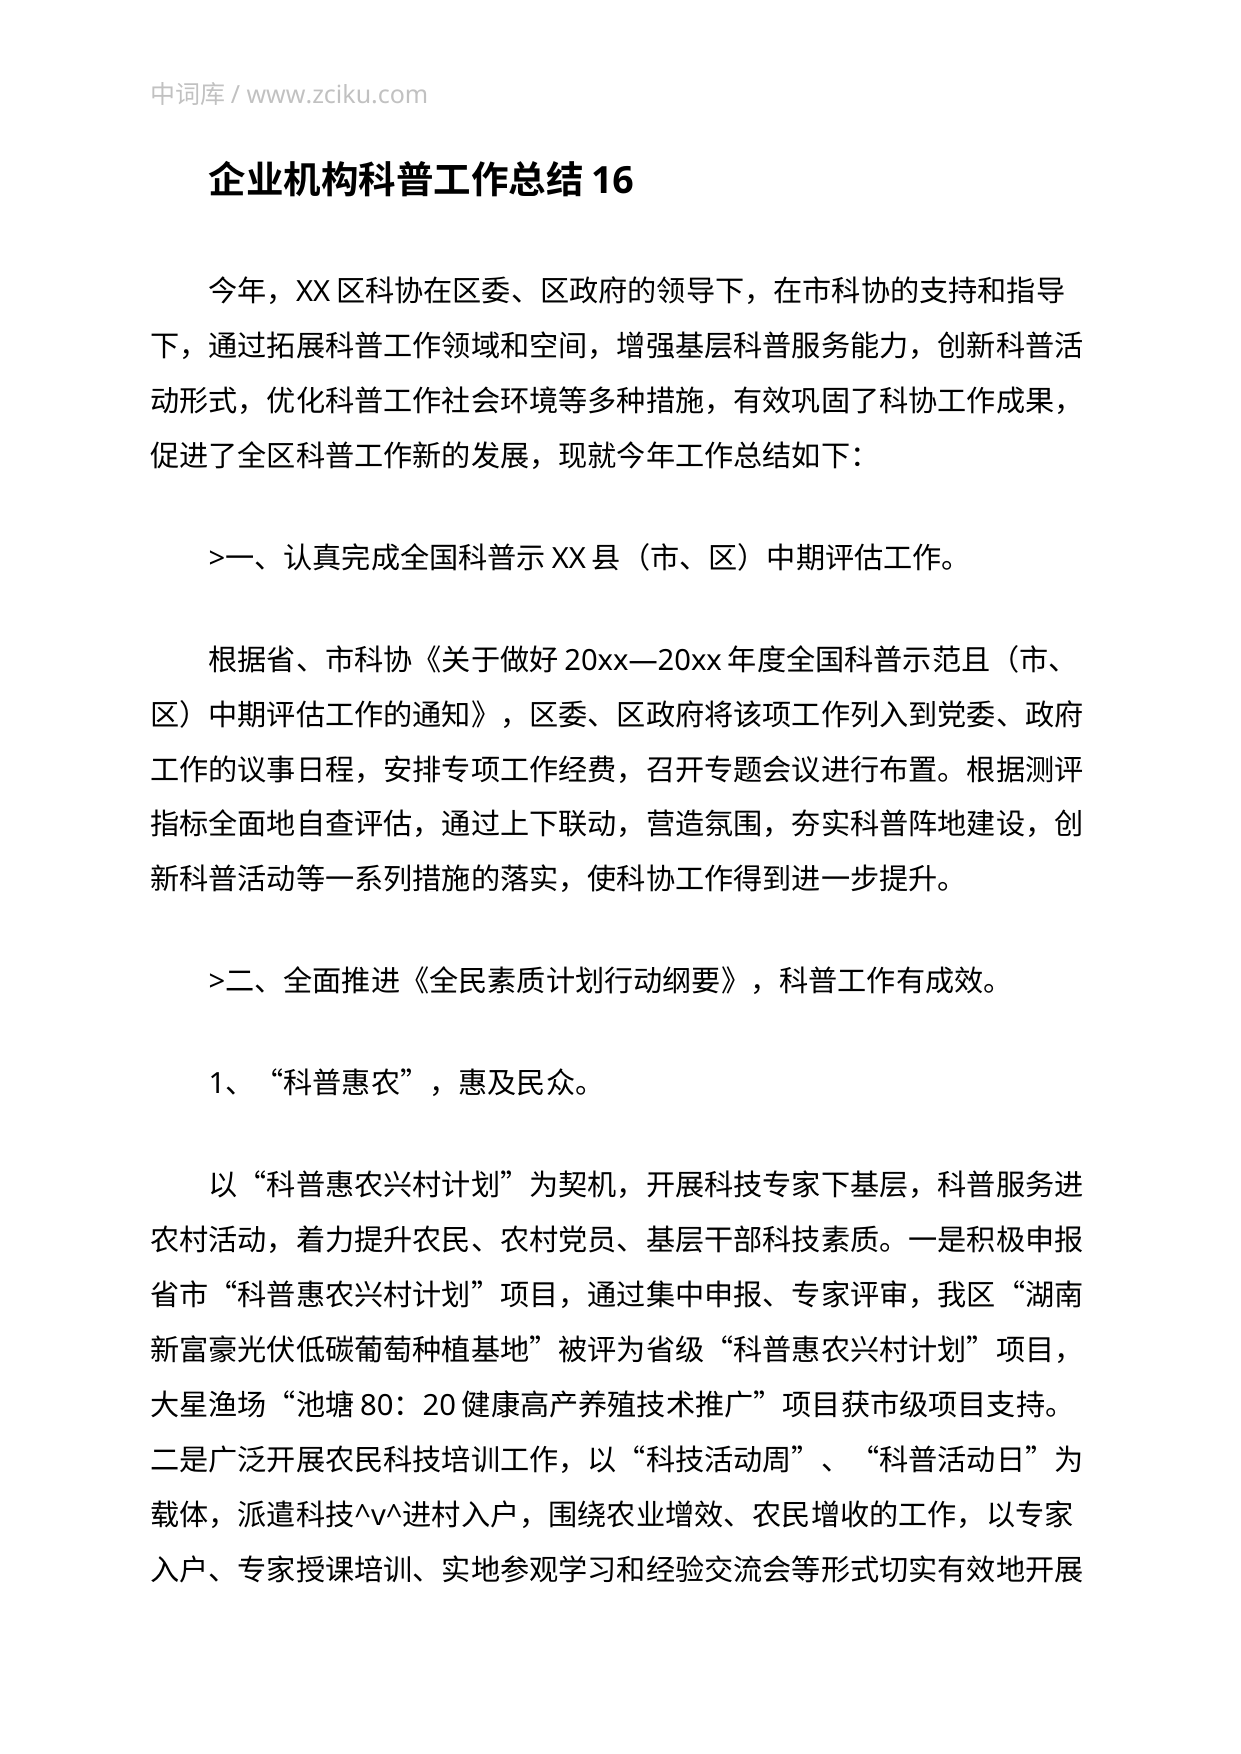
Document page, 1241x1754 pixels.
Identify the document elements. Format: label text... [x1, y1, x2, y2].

text 今年，XX区科协在区委、区政府的领导下，在市科协的支持和指导下，通过拓展科普工作领域和空间，增强基层科普服务能力，创新科普活动形式，优化科普工作社会环境等多种措施，有效巩固了科协工作成果，促进了全区科普工作新的发展，现就今年工作总结如下： [150, 268, 1090, 475]
text >一、认真完成全国科普示XX县（市、区）中期评估工作。 [150, 534, 1090, 577]
text 根据省、市科协《关于做好20xx—20xx年度全国科普示范且（市、区）中期评估工作的通知》，区委、区政府将该项工作列入到党委、政府工作的议事日程，安排专项工作经费，召开专题会议进行布置。根据测评指标全面地自查评估，通过上下联动，营造氛围，夯实科普阵地建设，创新科普活动等一系列措施的落实，使科协工作得到进一步提升。 [150, 636, 1090, 898]
text >二、全面推进《全民素质计划行动纲要》，科普工作有成效。 [150, 958, 1090, 1000]
text 1、“科普惠农”，惠及民众。 [150, 1059, 1090, 1102]
text 企业机构科普工作总结16 [150, 150, 1090, 204]
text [150, 1162, 1090, 1588]
